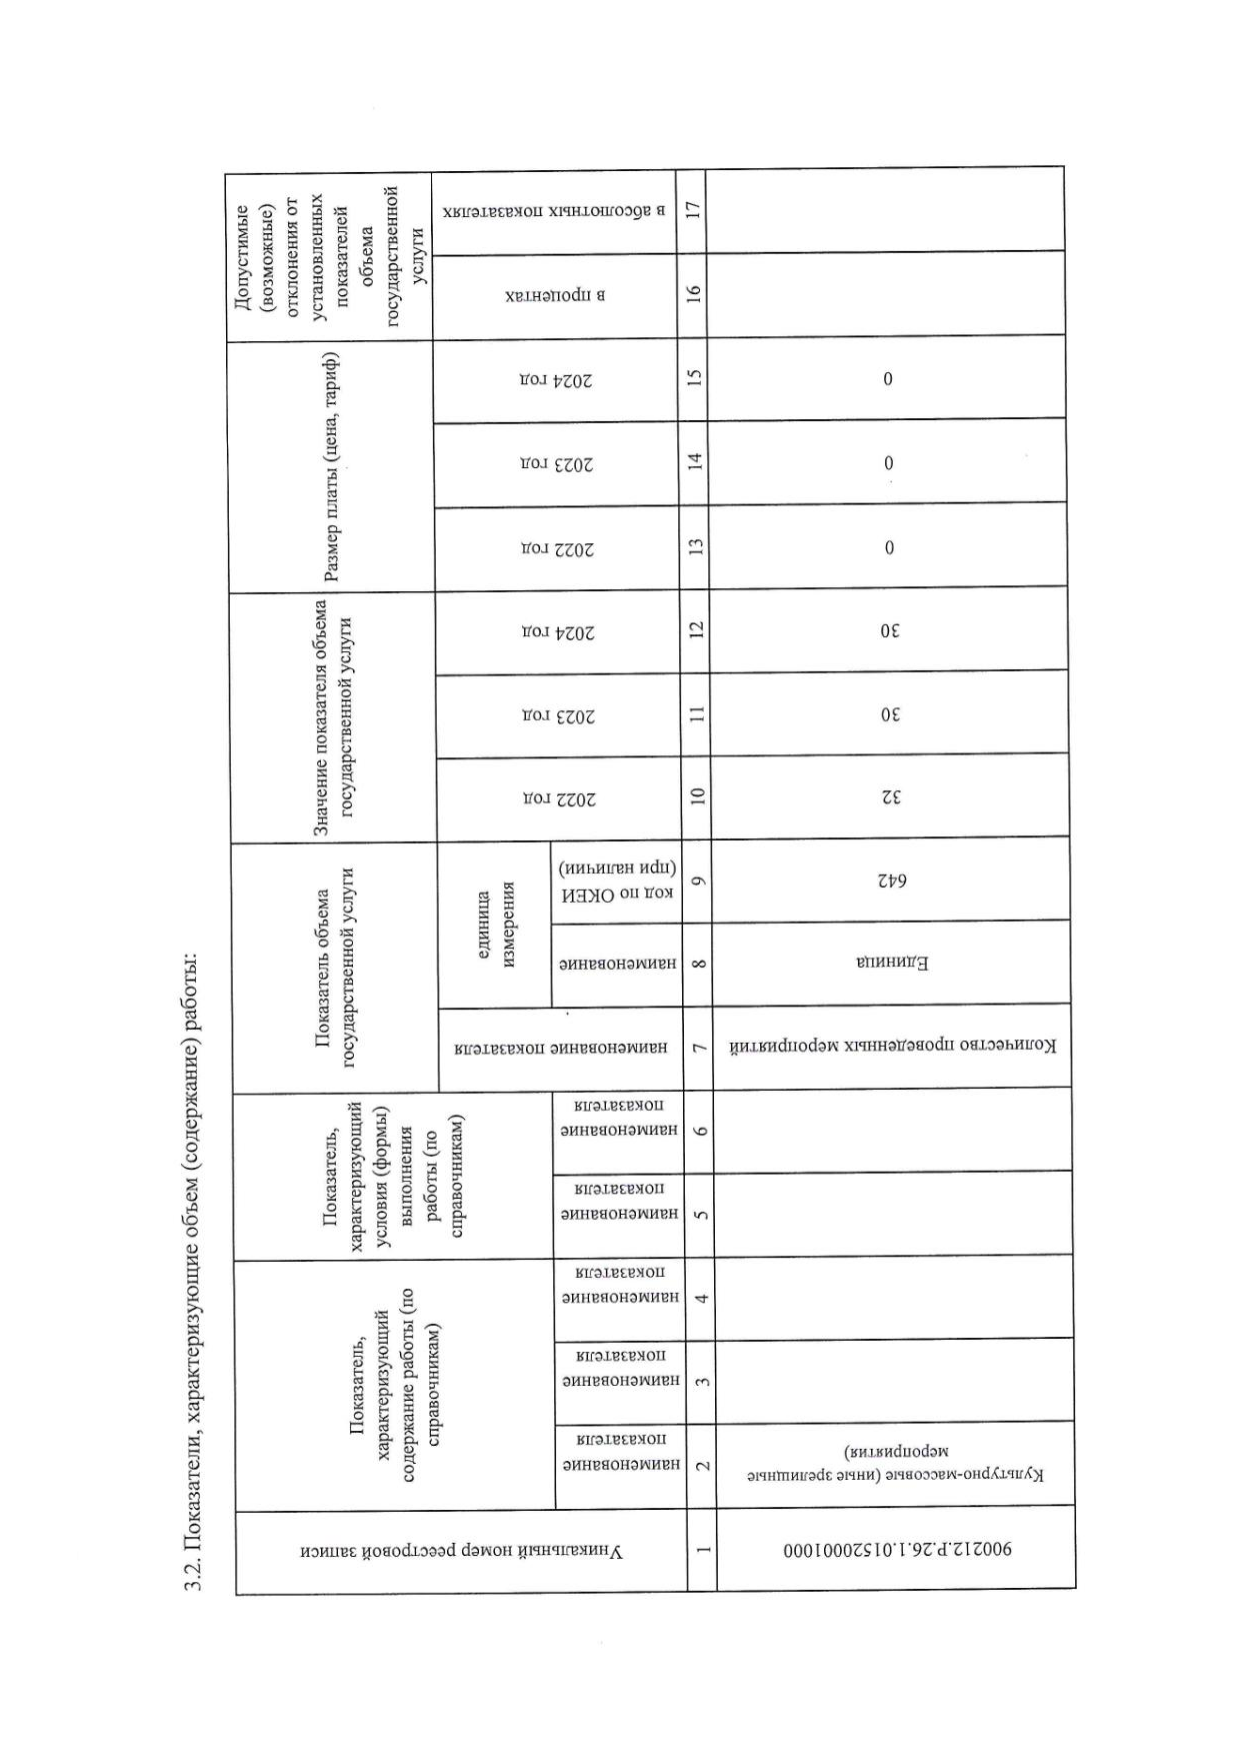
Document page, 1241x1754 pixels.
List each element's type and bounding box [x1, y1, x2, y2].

picture [53, 47, 1219, 1696]
